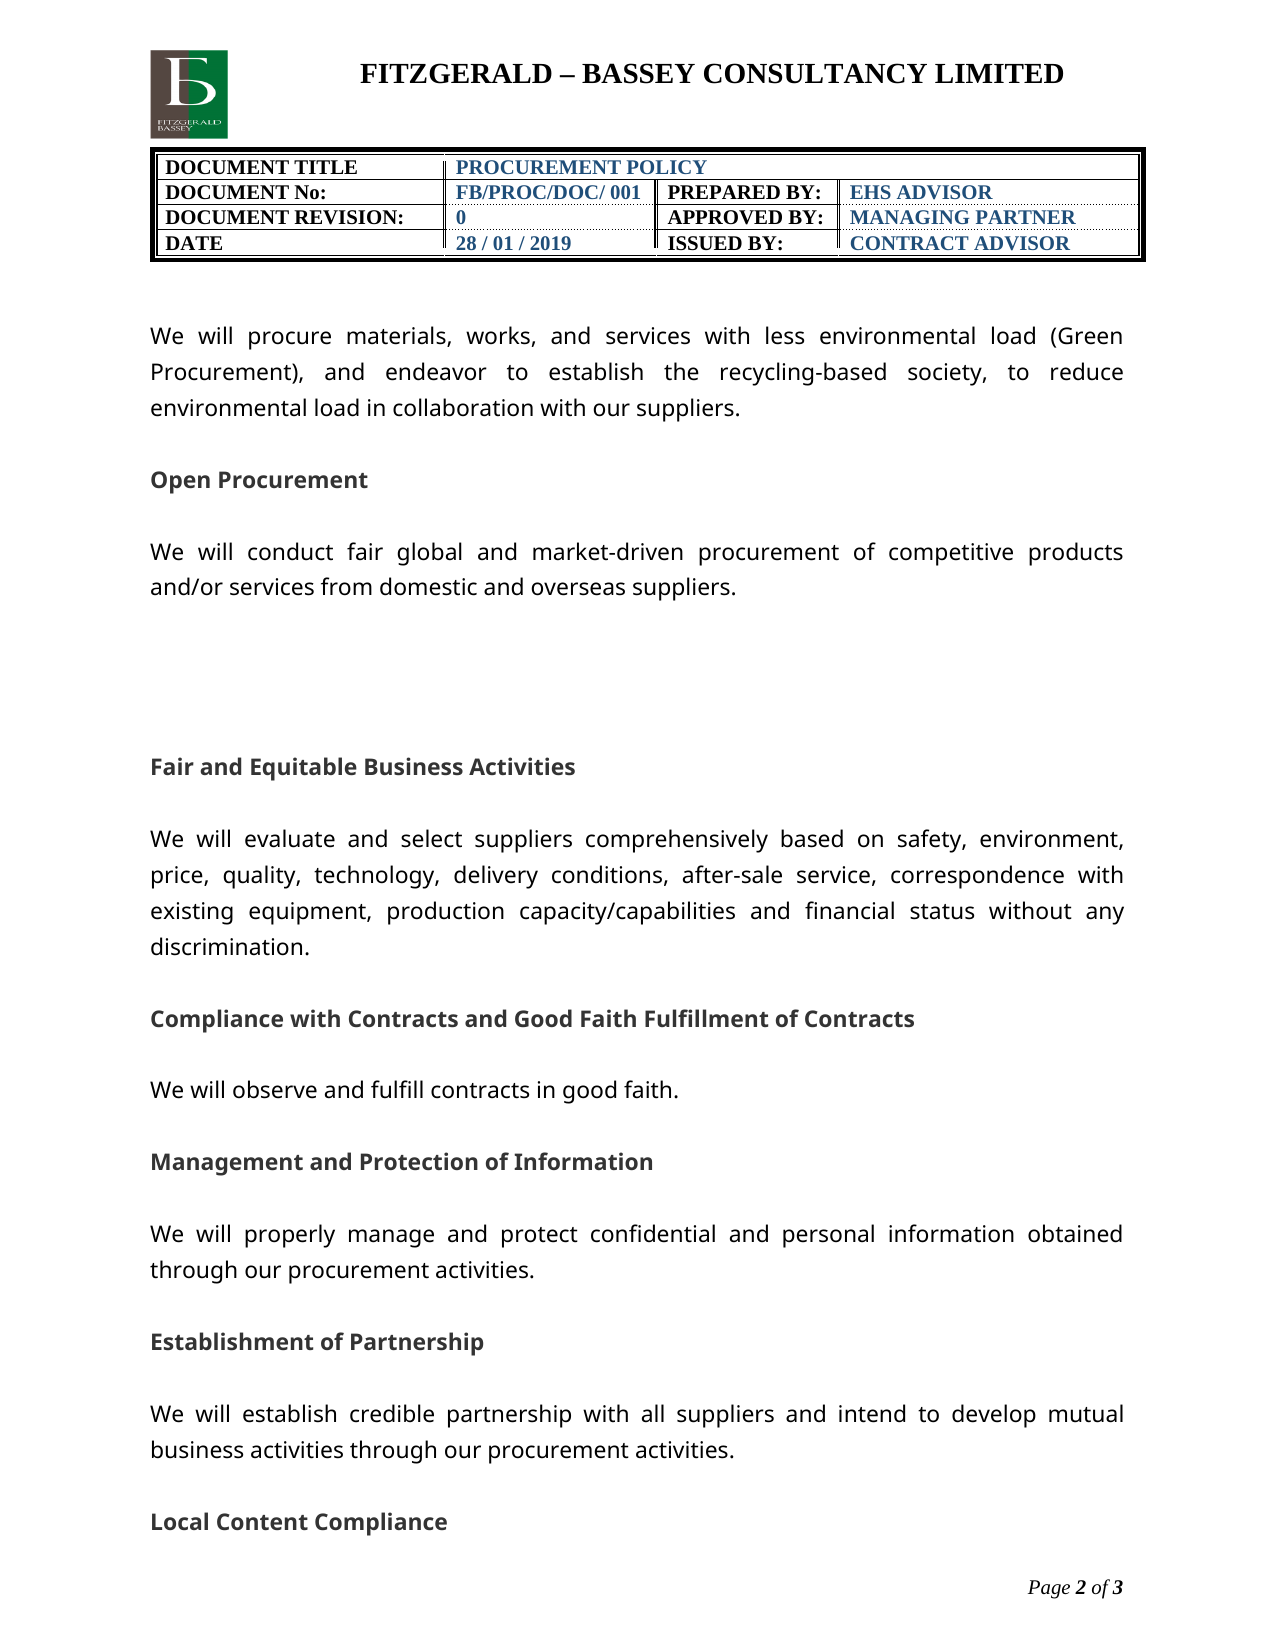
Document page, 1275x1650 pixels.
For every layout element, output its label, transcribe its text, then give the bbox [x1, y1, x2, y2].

text Management and Protection of Information [150, 1146, 1125, 1178]
text We will observe and fulfill contracts in good faith. [150, 1074, 1125, 1106]
text We will evaluate and select suppliers comprehensively based on safety, environment, price, quality, technology, delivery conditions, after-sale service, correspondence with existing equipment, production capacity/capabilities and financial status without any discrimination. [150, 823, 1125, 962]
text Establishment of Partnership [150, 1326, 1125, 1357]
text We will properly manage and protect confidential and personal information obtained through our procurement activities. [150, 1218, 1125, 1285]
text Local Content Compliance [150, 1506, 1125, 1537]
picture [150, 50, 228, 139]
text Open Procurement [150, 463, 1125, 495]
text Compliance with Contracts and Good Faith Fulfillment of Contracts [150, 1003, 1125, 1034]
text We will procure materials, works, and services with less environmental load (Green Procurement), and endeavor to establish the recycling-based society, to reduce environmental load in collaboration with our suppliers. [150, 320, 1125, 423]
text We will conduct fair global and market-driven procurement of competitive products and/or services from domestic and overseas suppliers. [150, 535, 1125, 603]
text We will establish credible partnership with all suppliers and intend to develop mutual business activities through our procurement activities. [150, 1398, 1125, 1465]
text Fair and Equitable Business Activities [150, 751, 1125, 782]
